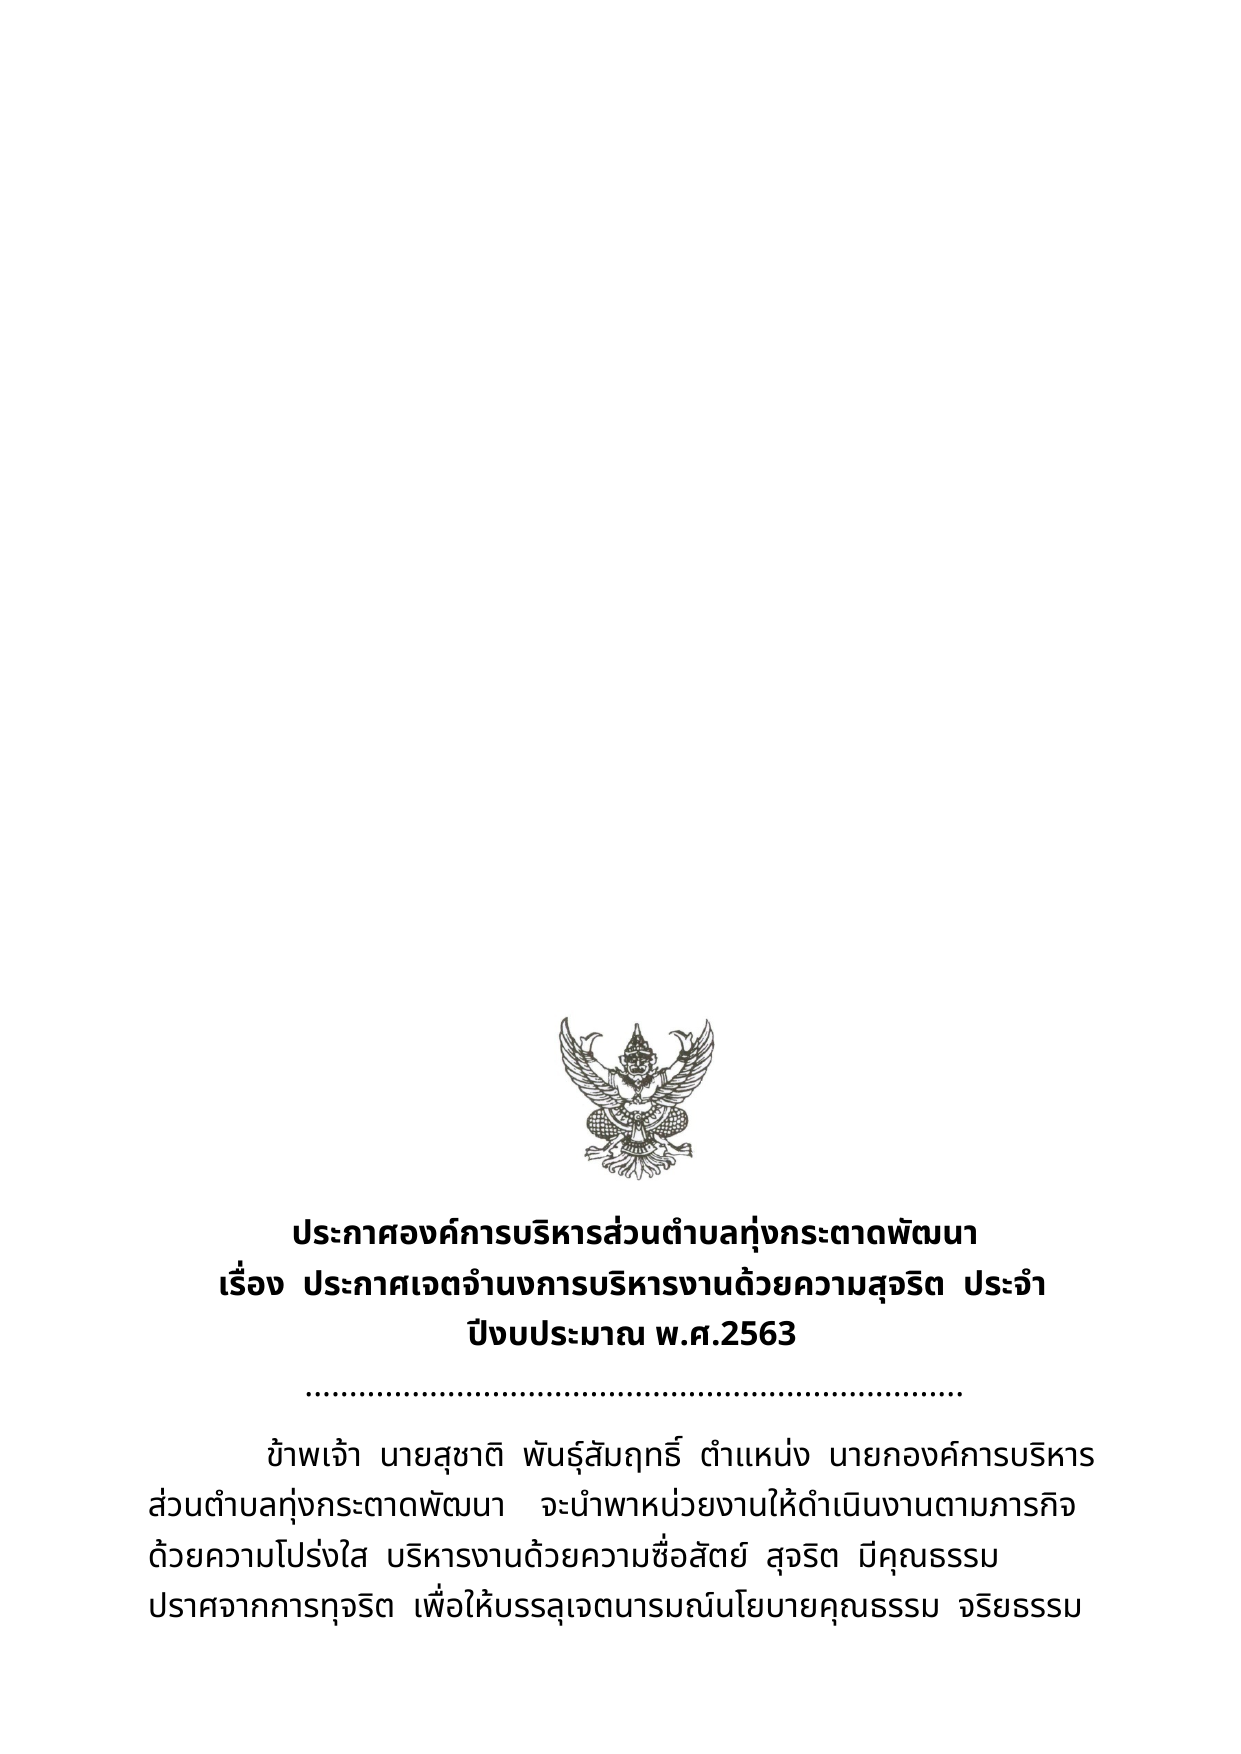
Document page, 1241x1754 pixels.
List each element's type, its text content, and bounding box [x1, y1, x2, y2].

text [148, 1431, 1122, 1633]
text .......................................................................... [148, 1361, 1122, 1406]
text ประกาศองค์การบริหารส่วนตำบลทุ่งกระตาดพัฒนา [148, 1209, 1122, 1259]
text เรื่อง ประกาศเจตจำนงการบริหารงานด้วยความสุจริต ประจำปีงบประมาณ พ.ศ.2563 [148, 1259, 1116, 1361]
picture [554, 1010, 716, 1181]
